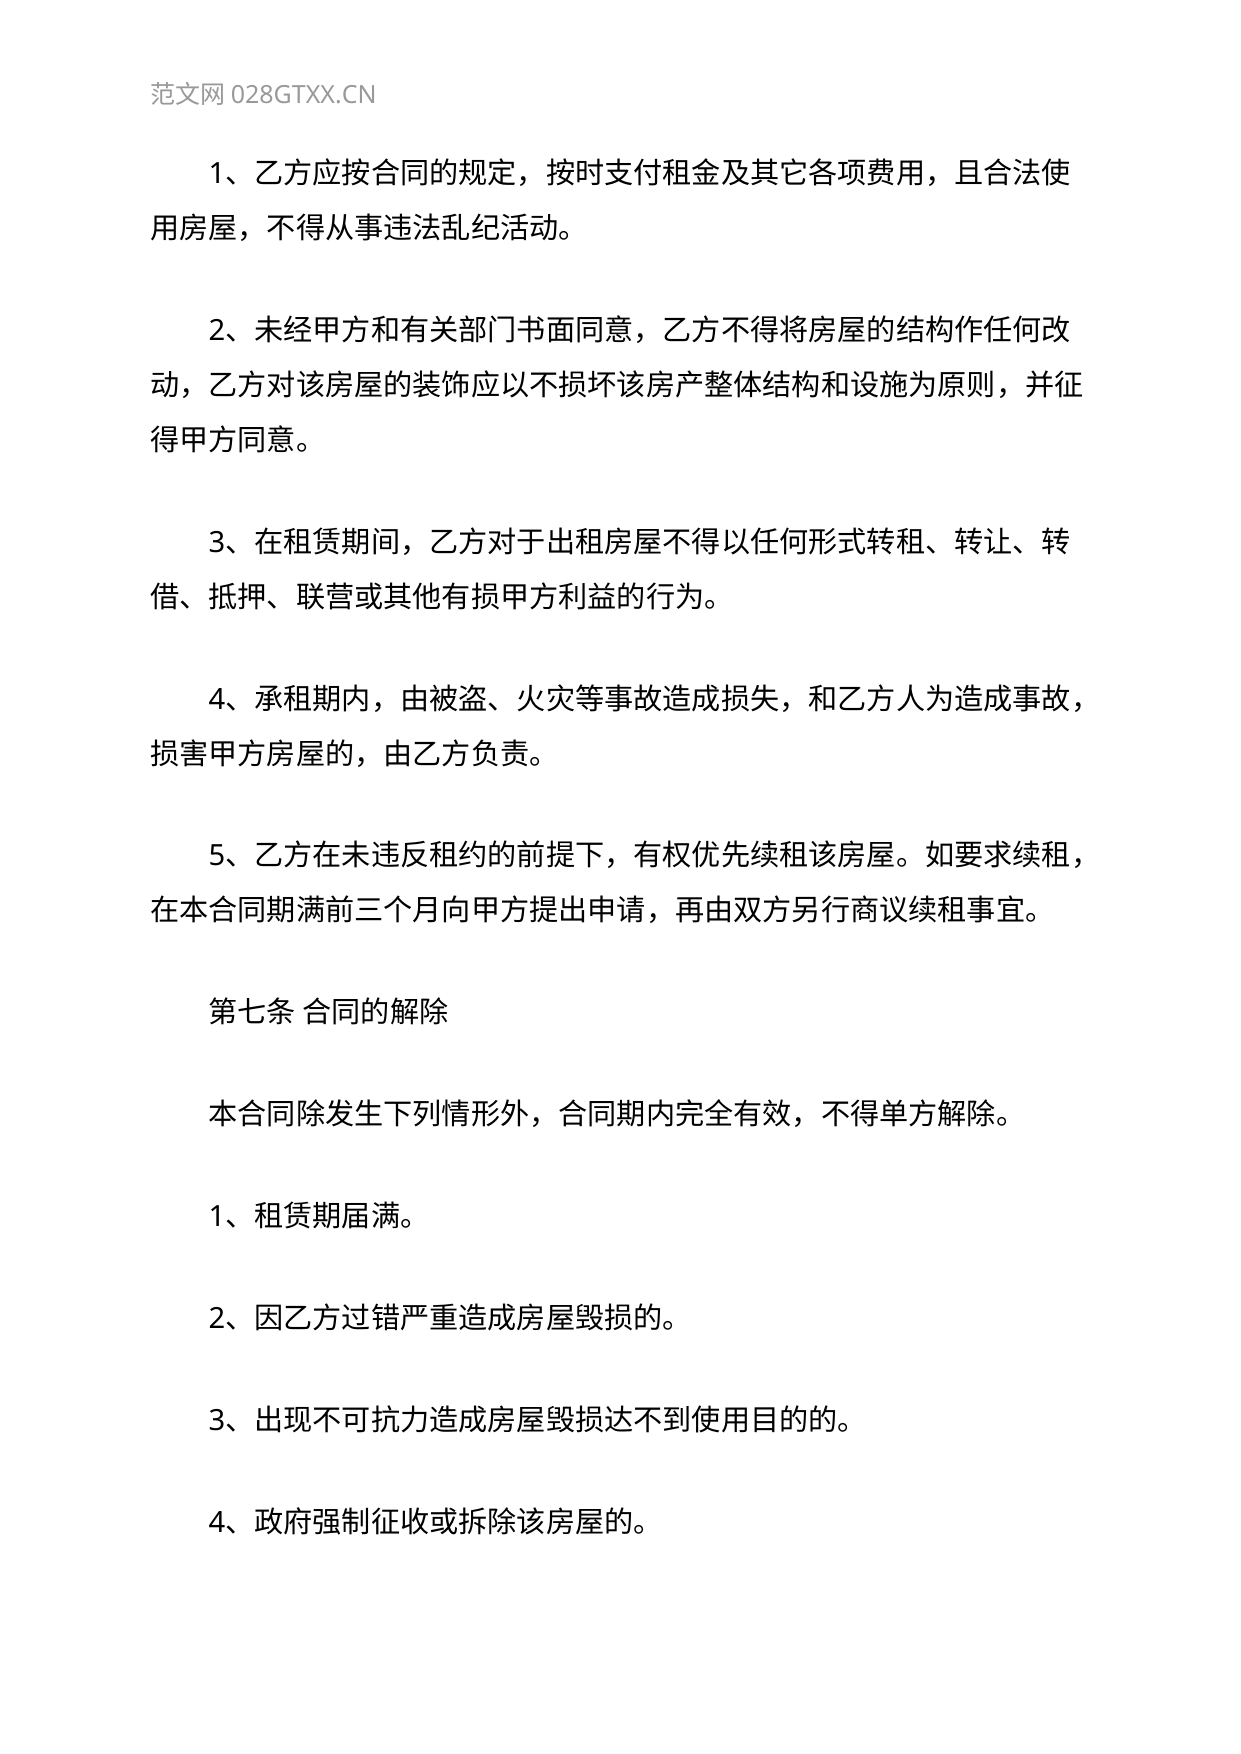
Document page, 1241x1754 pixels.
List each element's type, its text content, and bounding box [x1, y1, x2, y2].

text 4、政府强制征收或拆除该房屋的。 [150, 1498, 1090, 1541]
text 2、因乙方过错严重造成房屋毁损的。 [150, 1294, 1090, 1337]
text 3、出现不可抗力造成房屋毁损达不到使用目的的。 [150, 1396, 1090, 1439]
text 5、乙方在未违反租约的前提下，有权优先续租该房屋。如要求续租，在本合同期满前三个月向甲方提出申请，再由双方另行商议续租事宜。 [150, 832, 1090, 929]
text 第七条 合同的解除 [150, 989, 1090, 1031]
text 1、乙方应按合同的规定，按时支付租金及其它各项费用，且合法使用房屋，不得从事违法乱纪活动。 [150, 150, 1090, 247]
text 2、未经甲方和有关部门书面同意，乙方不得将房屋的结构作任何改动，乙方对该房屋的装饰应以不损坏该房产整体结构和设施为原则，并征得甲方同意。 [150, 307, 1090, 459]
text 本合同除发生下列情形外，合同期内完全有效，不得单方解除。 [150, 1091, 1090, 1133]
text 1、租赁期届满。 [150, 1192, 1090, 1235]
text 4、承租期内，由被盗、火灾等事故造成损失，和乙方人为造成事故，损害甲方房屋的，由乙方负责。 [150, 675, 1090, 772]
text 3、在租赁期间，乙方对于出租房屋不得以任何形式转租、转让、转借、抵押、联营或其他有损甲方利益的行为。 [150, 518, 1090, 616]
